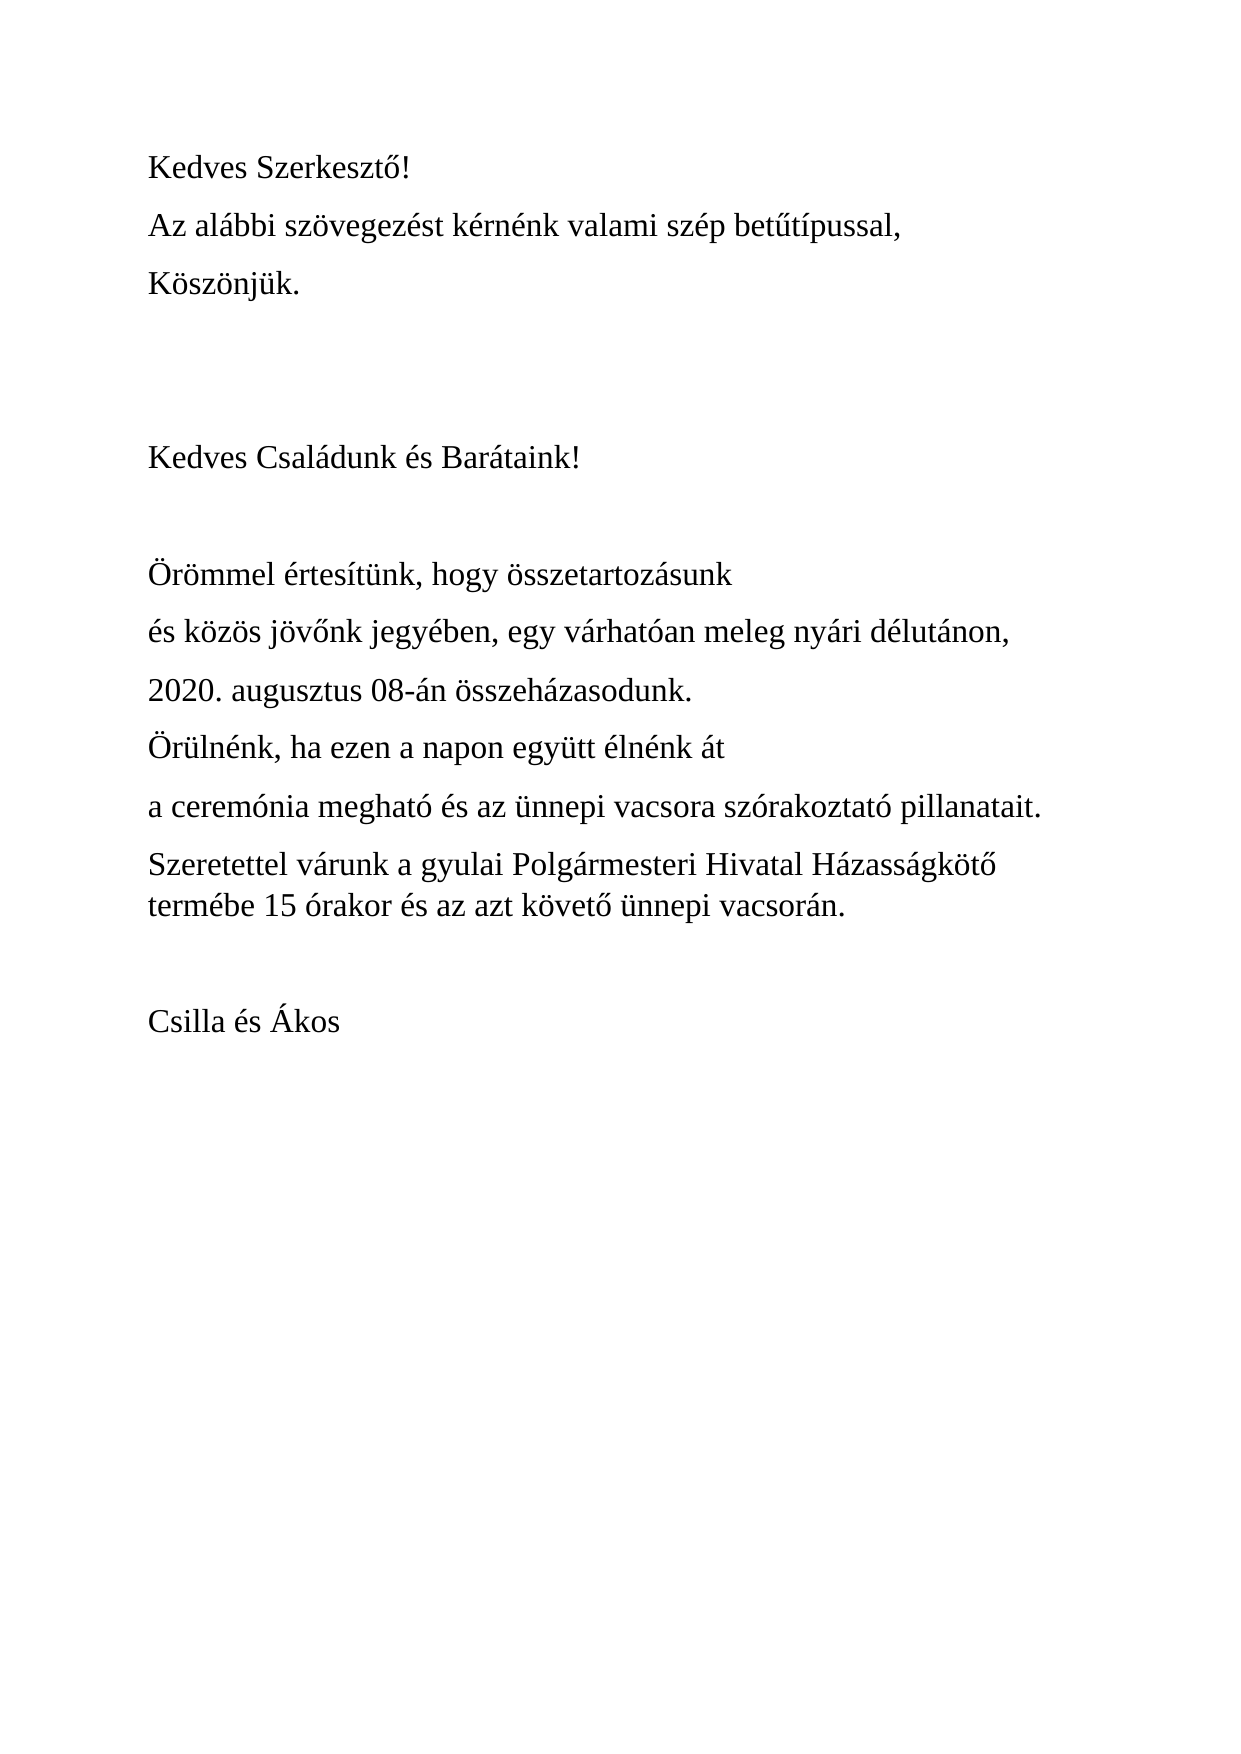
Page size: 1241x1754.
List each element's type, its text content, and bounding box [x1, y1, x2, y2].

text Az alábbi szövegezést kérnénk valami szép betűtípussal, [148, 206, 1093, 244]
text Örömmel értesítünk, hogy összetartozásunk [148, 554, 1093, 592]
text Csilla és Ákos [148, 1001, 1093, 1039]
text Kedves Szerkesztő! [148, 148, 1093, 186]
text és közös jövőnk jegyében, egy várhatóan meleg nyári délutánon, [148, 612, 1093, 650]
text Szeretettel várunk a gyulai Polgármesteri Hivatal Házasságkötő termébe 15 órakor és az azt követő ünnepi vacsorán. [148, 844, 1093, 923]
text Kedves Családunk és Barátaink! [148, 438, 1093, 476]
text a ceremónia megható és az ünnepi vacsora szórakoztató pillanatait. [148, 786, 1093, 824]
text Köszönjük. [148, 264, 1093, 302]
text 2020. augusztus 08-án összeházasodunk. [148, 670, 1093, 708]
text Örülnénk, ha ezen a napon együtt élnénk át [148, 728, 1093, 766]
